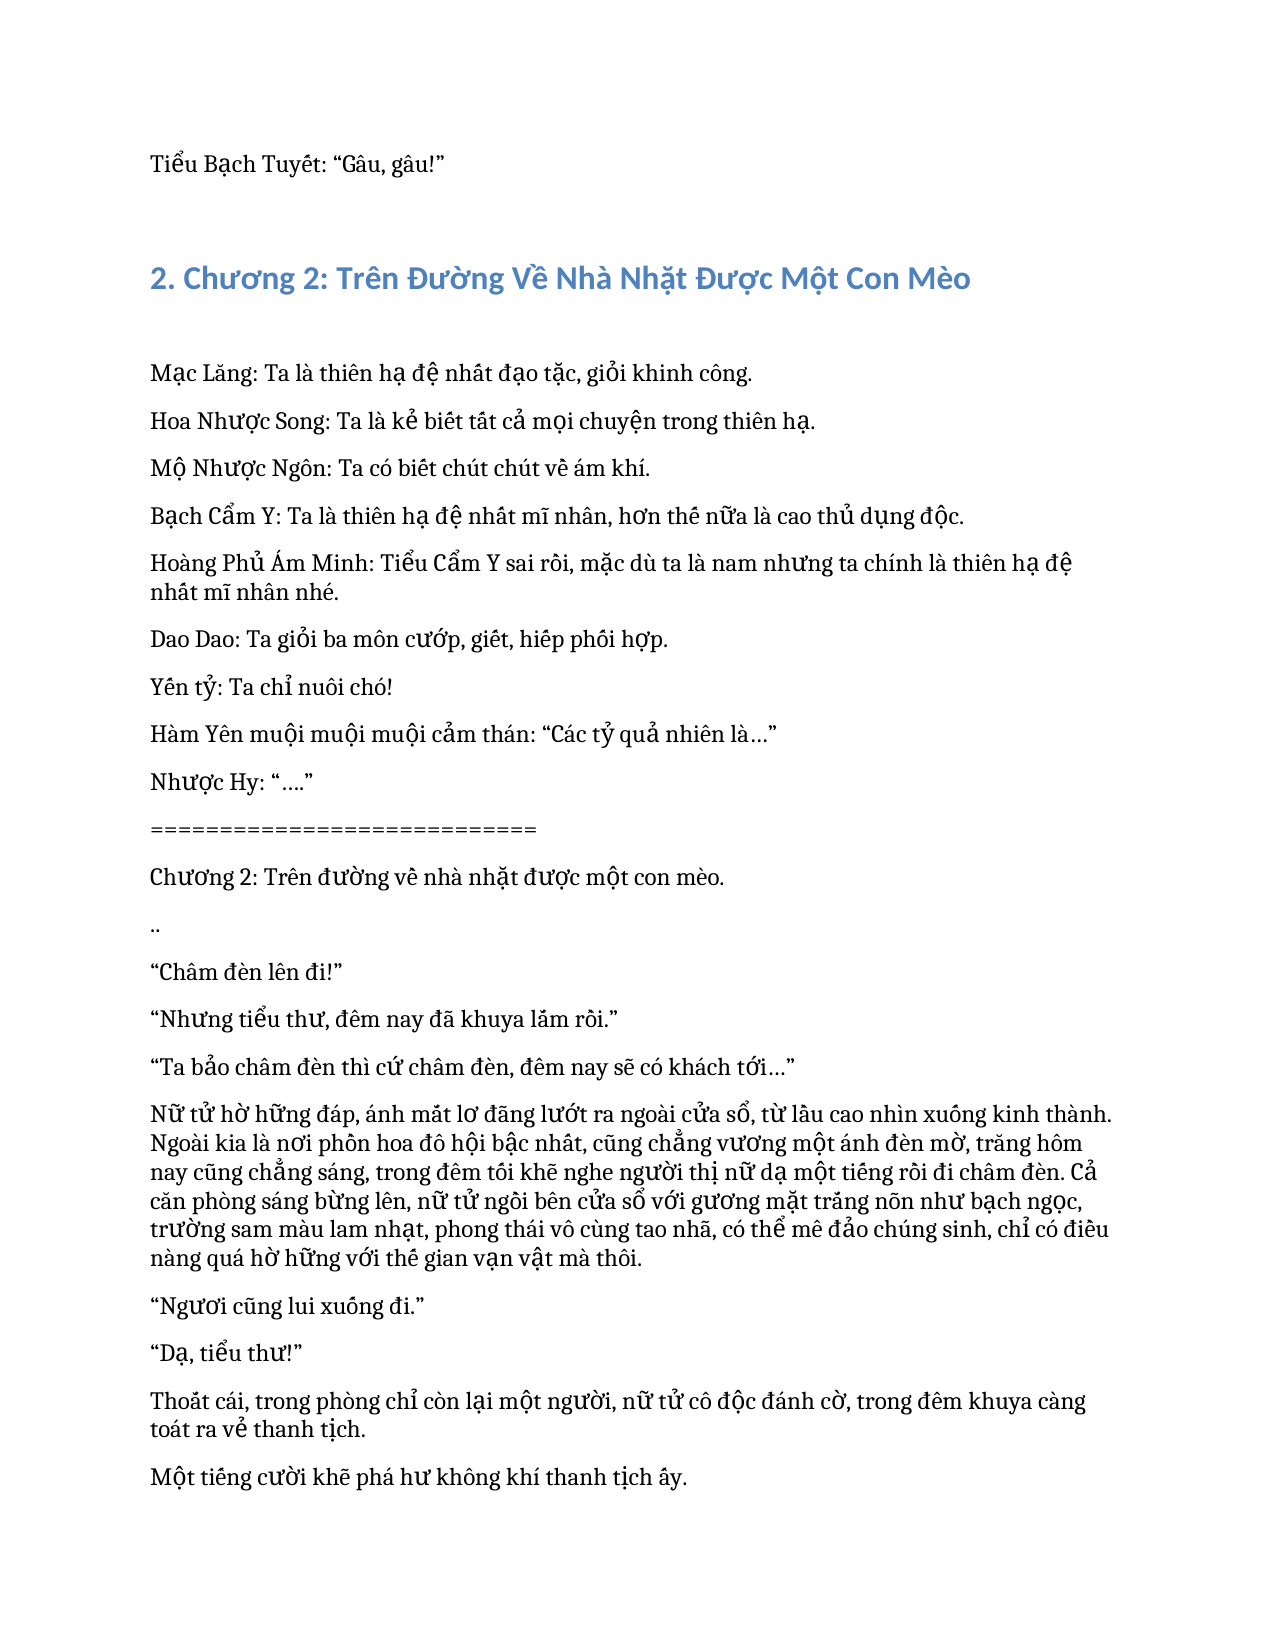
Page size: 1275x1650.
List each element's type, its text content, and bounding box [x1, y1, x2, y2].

text ============================ [150, 815, 1125, 844]
text Tiểu Bạch Tuyết: “Gâu, gâu!” [150, 150, 1125, 236]
subtitle 2. Chương 2: Trên Đường Về Nhà Nhặt Được Một Con Mèo [150, 257, 1125, 298]
text Chương 2: Trên đường về nhà nhặt được một con mèo. [150, 863, 1125, 892]
text Yến tỷ: Ta chỉ nuôi chó! [150, 673, 1125, 702]
text Hàm Yên muội muội muội cảm thán: “Các tỷ quả nhiên là…” [150, 720, 1125, 749]
text Dao Dao: Ta giỏi ba môn cướp, giết, hiếp phối hợp. [150, 625, 1125, 654]
text Hoàng Phủ Ám Minh: Tiểu Cẩm Y sai rồi, mặc dù ta là nam nhưng ta chính là thiên hạ đệ nhất mĩ nhân nhé. [150, 549, 1125, 607]
text Hoa Nhược Song: Ta là kẻ biết tất cả mọi chuyện trong thiên hạ. [150, 407, 1125, 435]
text Mộ Nhược Ngôn: Ta có biết chút chút về ám khí. [150, 454, 1125, 483]
text Một tiếng cười khẽ phá hư không khí thanh tịch ấy. [150, 1463, 1125, 1492]
text .. [150, 910, 1125, 939]
text Thoắt cái, trong phòng chỉ còn lại một người, nữ tử cô độc đánh cờ, trong đêm khuya càng toát ra vẻ thanh tịch. [150, 1387, 1125, 1444]
text “Ngươi cũng lui xuống đi.” [150, 1292, 1125, 1320]
text Nữ tử hờ hững đáp, ánh mắt lơ đãng lướt ra ngoài cửa sổ, từ lầu cao nhìn xuống kinh thành. Ngoài kia là nơi phồn hoa đô hội bậc nhất, cũng chẳng vương một ánh đèn mờ, trăng hôm nay cũng chẳng sáng, trong đêm tối khẽ nghe người thị nữ dạ một tiếng rồi đi châm đèn. Cả căn phòng sáng bừng lên, nữ tử ngồi bên cửa sổ với gương mặt trắng nõn như bạch ngọc, trường sam màu lam nhạt, phong thái vô cùng tao nhã, có thể mê đảo chúng sinh, chỉ có điều nàng quá hờ hững với thế gian vạn vật mà thôi. [150, 1100, 1125, 1273]
text “Châm đèn lên đi!” [150, 958, 1125, 987]
text Nhược Hy: “….” [150, 768, 1125, 797]
text “Nhưng tiểu thư, đêm nay đã khuya lắm rồi.” [150, 1005, 1125, 1034]
text “Dạ, tiểu thư!” [150, 1339, 1125, 1368]
text “Ta bảo châm đèn thì cứ châm đèn, đêm nay sẽ có khách tới…” [150, 1053, 1125, 1082]
text Bạch Cẩm Y: Ta là thiên hạ đệ nhất mĩ nhân, hơn thế nữa là cao thủ dụng độc. [150, 502, 1125, 530]
text Mạc Lăng: Ta là thiên hạ đệ nhất đạo tặc, giỏi khinh công. [150, 302, 1125, 388]
